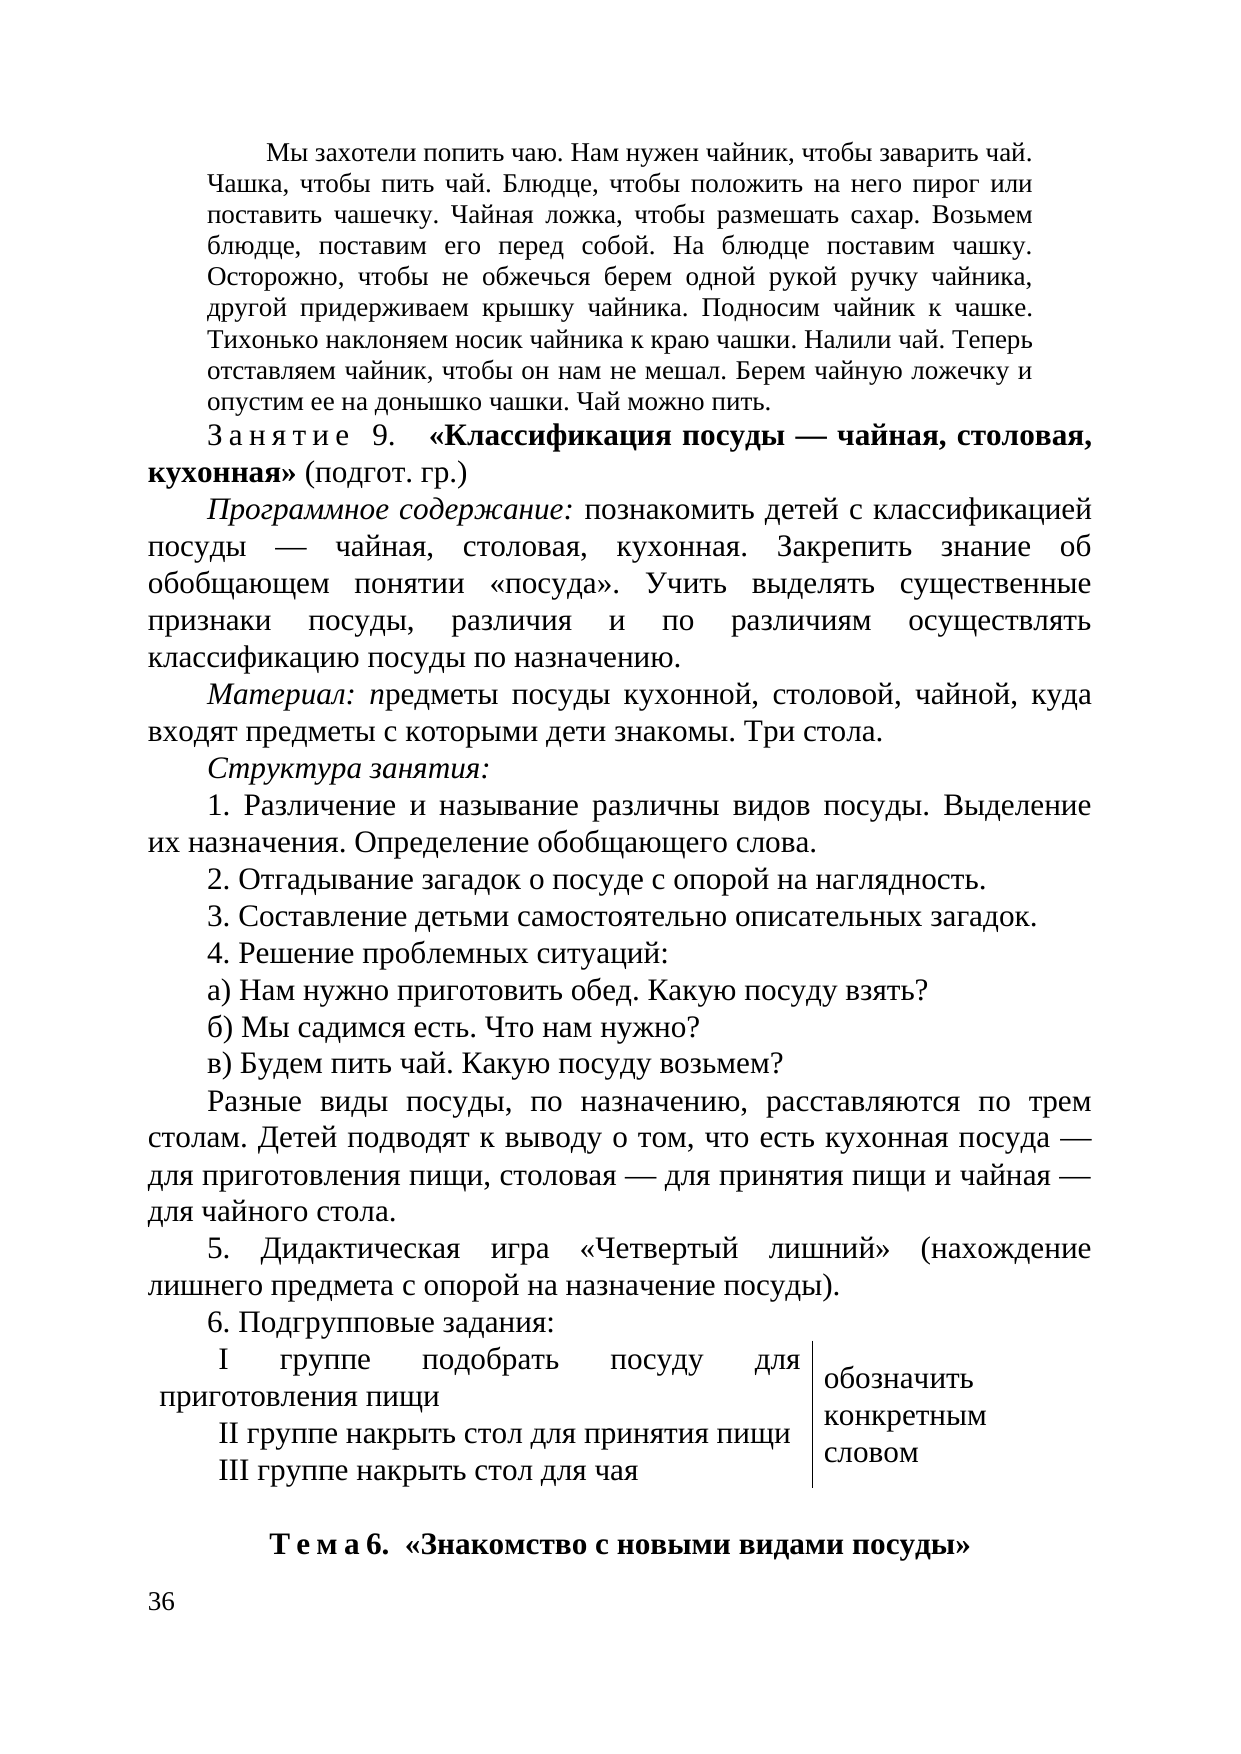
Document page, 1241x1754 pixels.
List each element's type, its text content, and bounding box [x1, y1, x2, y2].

table_header I группе подобрать посуду для приготовления пищи [148, 1341, 812, 1414]
text 3. Составление детьми самостоятельно описательных загадок. [148, 897, 1092, 933]
text 2. Отгадывание загадок о посуде с опорой на наглядность. [148, 860, 1092, 896]
text 5. Дидактическая игра «Четвертый лишний» (нахождение лишнего предмета с опорой на назначение посуды). [148, 1230, 1092, 1303]
text 1. Различение и называние различны видов посуды. Выделение их назначения. Определение обобщающего слова. [148, 786, 1092, 859]
text Материал: предметы посуды кухонной, столовой, чайной, куда входят предметы с которыми дети знакомы. Три стола. [148, 675, 1092, 748]
text Программное содержание: познакомить детей с классификацией посуды ― чайная, столовая, кухонная. Закрепить знание об обобщающем понятии «посуда». Учить выделять существенные признаки посуды, различия и по различиям осуществлять классификацию посуды по назначению. [148, 490, 1092, 674]
text б) Мы садимся есть. Что нам нужно? [148, 1008, 1092, 1044]
text 6. Подгрупповые задания: [148, 1304, 1092, 1339]
text Тема6. «Знакомство с новыми видами посуды» [148, 1525, 1092, 1561]
text 4. Решение проблемных ситуаций: [148, 934, 1092, 970]
table_cell II группе накрыть стол для принятия пищи [148, 1414, 812, 1451]
text Занятие 9. «Классификация посуды ― чайная, столовая, кухонная» (подгот. гр.) [148, 416, 1092, 489]
text в) Будем пить чай. Какую посуду возьмем? [148, 1045, 1092, 1081]
text Мы захотели попить чаю. Нам нужен чайник, чтобы заварить чай. Чашка, чтобы пить чай. Блюдце, чтобы положить на него пирог или поставить чашечку. Чайная ложка, чтобы размешать сахар. Возьмем блюдце, поставим его перед собой. На блюдце поставим чашку. Осторожно, чтобы не обжечься берем одной рукой ручку чайника, другой придерживаем крышку чайника. Подносим чайник к чашке. Тихонько наклоняем носик чайника к краю чашки. Налили чай. Теперь отставляем чайник, чтобы он нам не мешал. Берем чайную ложечку и опустим ее на донышко чашки. Чай можно пить. [207, 136, 1034, 416]
text Структура занятия: [148, 749, 1092, 785]
text Разные виды посуды, по назначению, расставляются по трем столам. Детей подводят к выводу о том, что есть кухонная посуда ― для приготовления пищи, столовая ― для принятия пищи и чайная ― для чайного стола. [148, 1082, 1092, 1229]
table_cell III группе накрыть стол для чая [148, 1451, 812, 1488]
table_header обозначить конкретным словом [813, 1341, 1093, 1488]
text а) Нам нужно приготовить обед. Какую посуду взять? [148, 971, 1092, 1007]
